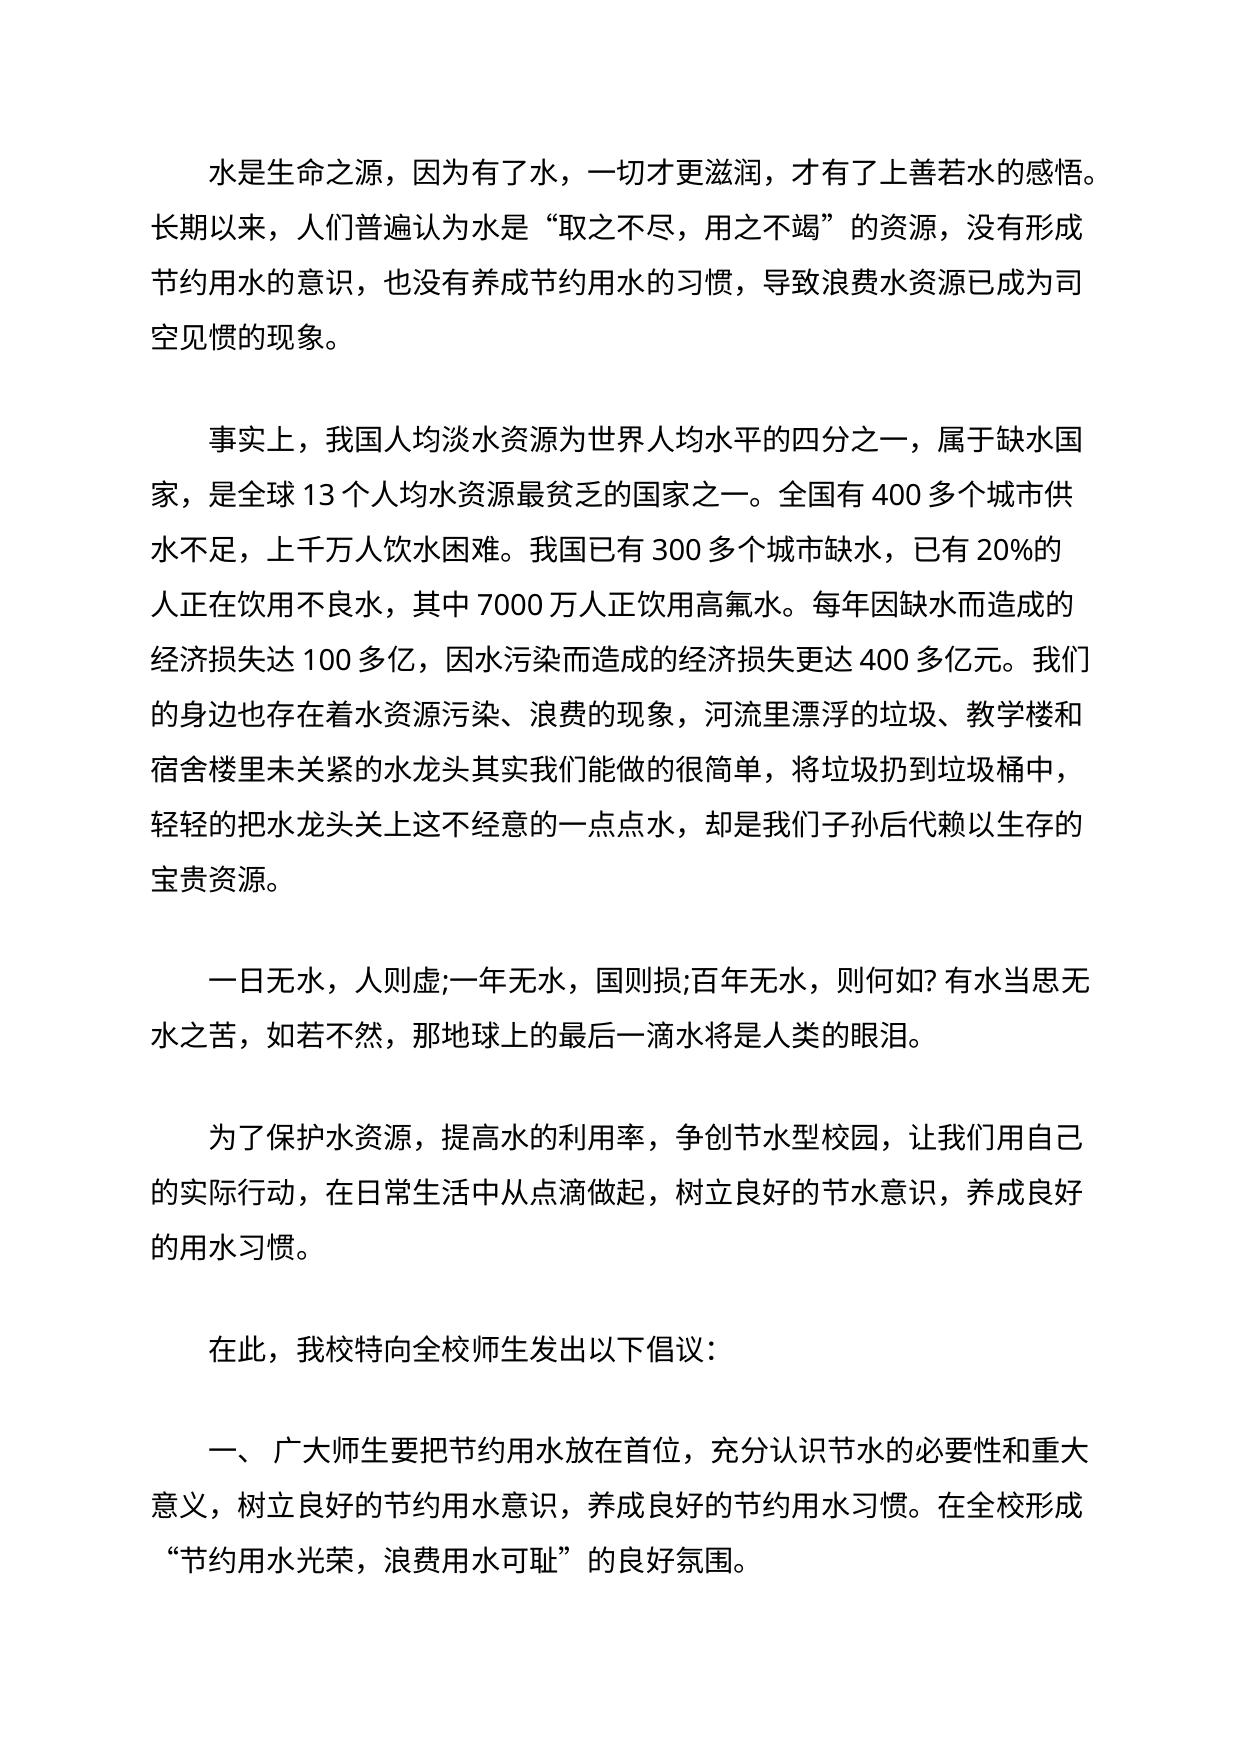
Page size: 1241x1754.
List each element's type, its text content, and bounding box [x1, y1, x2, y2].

text 水是生命之源，因为有了水，一切才更滋润，才有了上善若水的感悟。长期以来，人们普遍认为水是“取之不尽，用之不竭”的资源，没有形成节约用水的意识，也没有养成节约用水的习惯，导致浪费水资源已成为司空见惯的现象。 [150, 150, 1090, 357]
text 一、 广大师生要把节约用水放在首位，充分认识节水的必要性和重大意义，树立良好的节约用水意识，养成良好的节约用水习惯。在全校形成“节约用水光荣，浪费用水可耻”的良好氛围。 [150, 1428, 1090, 1580]
text 一日无水，人则虚;一年无水，国则损;百年无水，则何如? 有水当思无水之苦，如若不然，那地球上的最后一滴水将是人类的眼泪。 [150, 958, 1090, 1055]
text 在此，我校特向全校师生发出以下倡议： [150, 1326, 1090, 1368]
text 事实上，我国人均淡水资源为世界人均水平的四分之一，属于缺水国家，是全球13个人均水资源最贫乏的国家之一。全国有400多个城市供水不足，上千万人饮水困难。我国已有300多个城市缺水，已有20%的人正在饮用不良水，其中7000万人正饮用高氟水。每年因缺水而造成的经济损失达100多亿，因水污染而造成的经济损失更达400多亿元。我们的身边也存在着水资源污染、浪费的现象，河流里漂浮的垃圾、教学楼和宿舍楼里未关紧的水龙头其实我们能做的很简单，将垃圾扔到垃圾桶中，轻轻的把水龙头关上这不经意的一点点水，却是我们子孙后代赖以生存的宝贵资源。 [150, 416, 1090, 898]
text 为了保护水资源，提高水的利用率，争创节水型校园，让我们用自己的实际行动，在日常生活中从点滴做起，树立良好的节水意识，养成良好的用水习惯。 [150, 1114, 1090, 1267]
